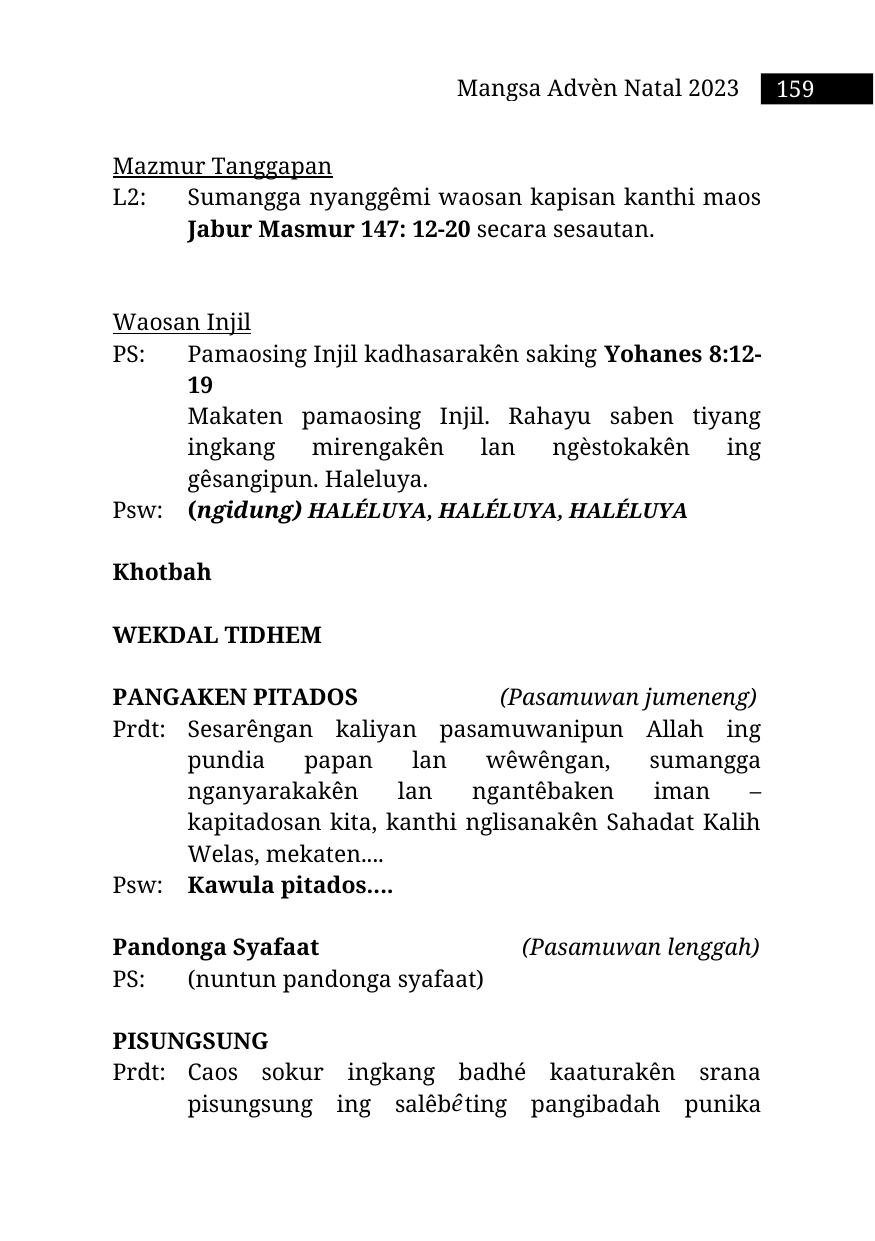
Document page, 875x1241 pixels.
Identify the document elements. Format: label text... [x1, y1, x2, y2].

list Waosan Injil [112, 306, 762, 337]
list PANGAKEN PITADOS (Pasamuwan jumeneng) [112, 681, 762, 712]
list PS: (nuntun pandonga syafaat) [112, 962, 762, 994]
list Pandonga Syafaat (Pasamuwan lenggah) [112, 931, 762, 962]
list PS: Pamaosing Injil kadhasarakên saking Yohanes 8:12-19 [112, 337, 762, 400]
list Makaten pamaosing Injil. Rahayu saben tiyang ingkang mirengakên lan ngèstokakên ing gêsangipun. Haleluya. [112, 400, 762, 494]
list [112, 1056, 762, 1119]
list Khotbah [112, 556, 762, 587]
list Mazmur Tanggapan [112, 150, 762, 181]
list PISUNGSUNG [112, 1025, 762, 1056]
list Prdt: Sesarêngan kaliyan pasamuwanipun Allah ing pundia papan lan wêwêngan, sumangga nganyarakakên lan ngantêbaken iman – kapitadosan kita, kanthi nglisanakên Sahadat Kalih Welas, mekaten.... [112, 712, 762, 869]
list WEKDAL TIDHEM [112, 619, 762, 650]
list L2: Sumangga nyanggêmi waosan kapisan kanthi maos Jabur Masmur 147: 12-20 secara sesautan. [112, 181, 762, 244]
list Psw: (ngidung) HALÉLUYA, HALÉLUYA, HALÉLUYA [112, 494, 762, 525]
list Psw: Kawula pitados.... [112, 869, 762, 900]
